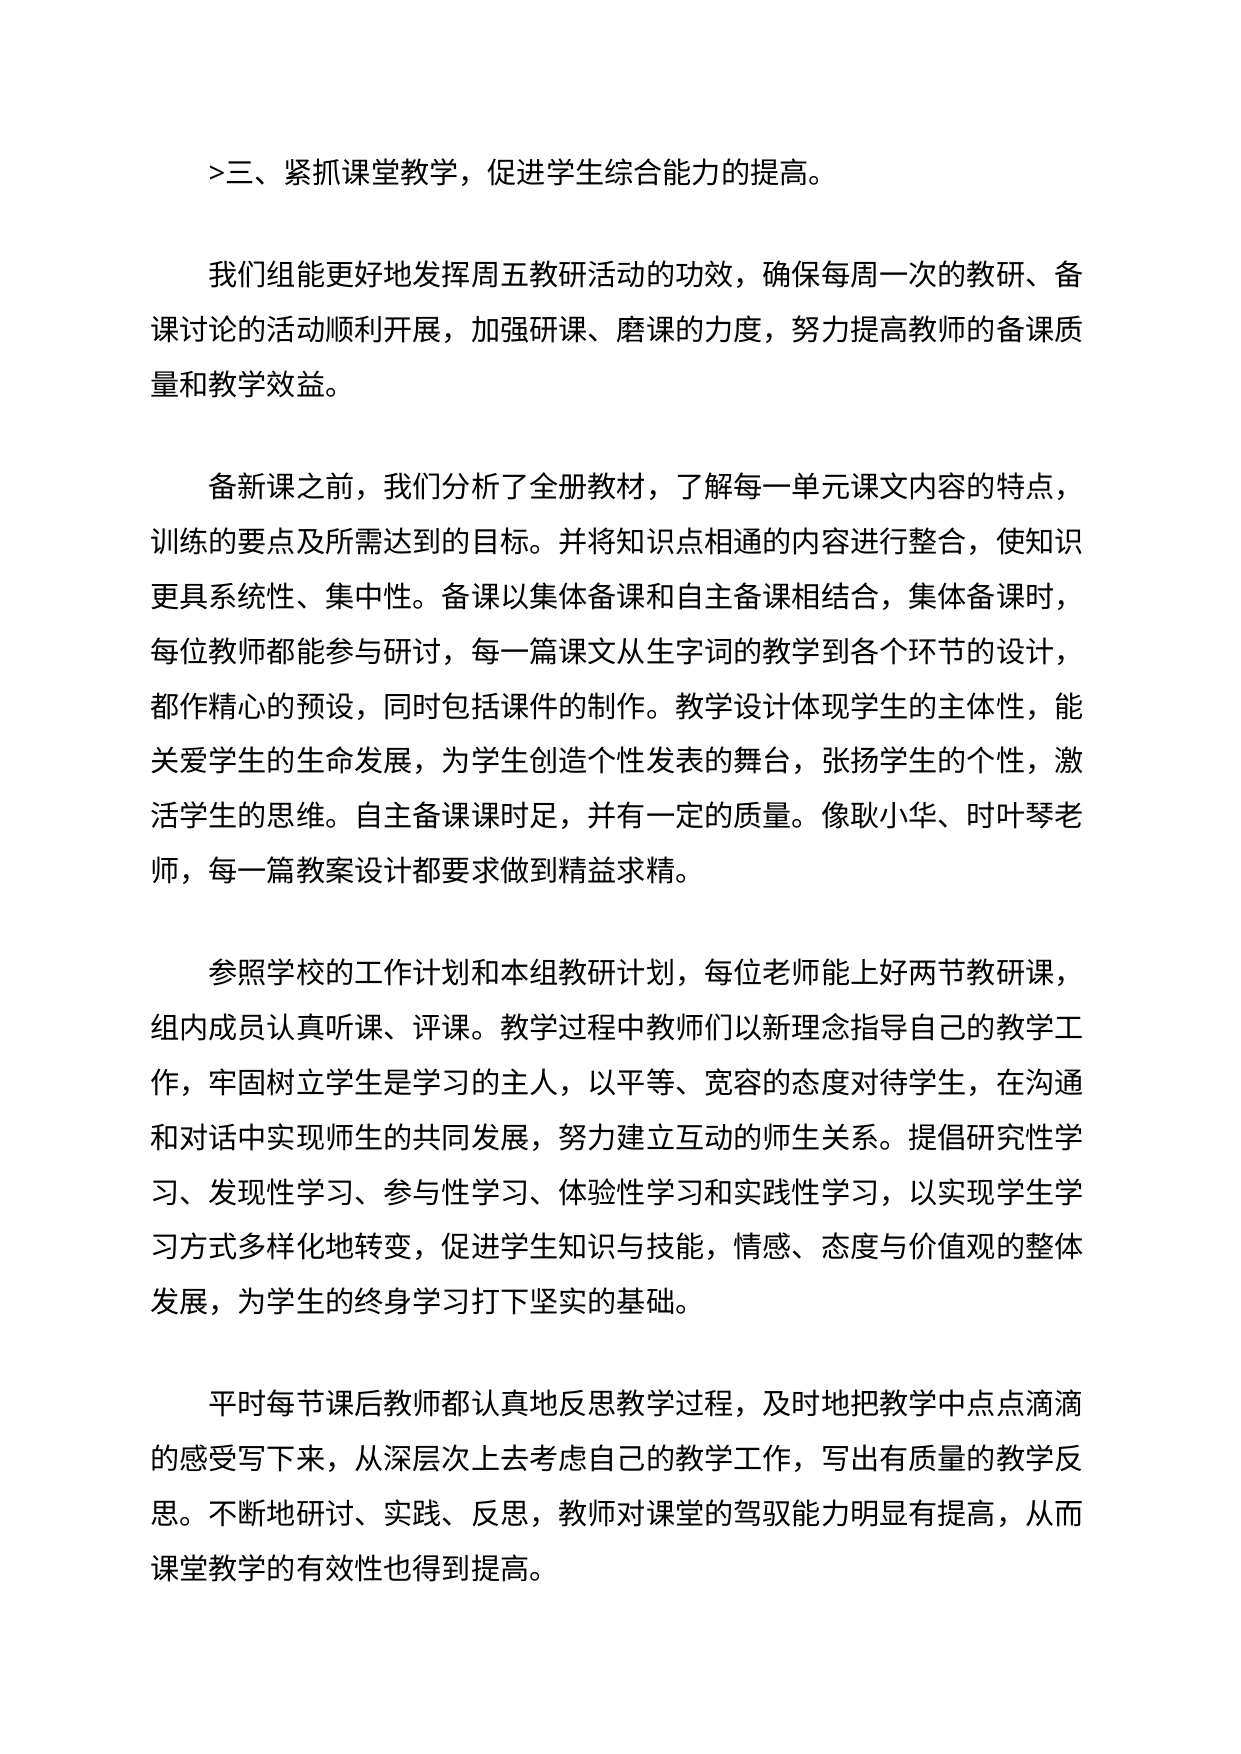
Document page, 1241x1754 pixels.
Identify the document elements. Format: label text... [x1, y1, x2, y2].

text 我们组能更好地发挥周五教研活动的功效，确保每周一次的教研、备课讨论的活动顺利开展，加强研课、磨课的力度，努力提高教师的备课质量和教学效益。 [150, 252, 1090, 404]
text 参照学校的工作计划和本组教研计划，每位老师能上好两节教研课，组内成员认真听课、评课。教学过程中教师们以新理念指导自己的教学工作，牢固树立学生是学习的主人，以平等、宽容的态度对待学生，在沟通和对话中实现师生的共同发展，努力建立互动的师生关系。提倡研究性学习、发现性学习、参与性学习、体验性学习和实践性学习，以实现学生学习方式多样化地转变，促进学生知识与技能，情感、态度与价值观的整体发展，为学生的终身学习打下坚实的基础。 [150, 949, 1090, 1321]
text >三、紧抓课堂教学，促进学生综合能力的提高。 [150, 150, 1090, 192]
text 平时每节课后教师都认真地反思教学过程，及时地把教学中点点滴滴的感受写下来，从深层次上去考虑自己的教学工作，写出有质量的教学反思。不断地研讨、实践、反思，教师对课堂的驾驭能力明显有提高，从而课堂教学的有效性也得到提高。 [150, 1381, 1090, 1588]
text 备新课之前，我们分析了全册教材，了解每一单元课文内容的特点，训练的要点及所需达到的目标。并将知识点相通的内容进行整合，使知识更具系统性、集中性。备课以集体备课和自主备课相结合，集体备课时，每位教师都能参与研讨，每一篇课文从生字词的教学到各个环节的设计，都作精心的预设，同时包括课件的制作。教学设计体现学生的主体性，能关爱学生的生命发展，为学生创造个性发表的舞台，张扬学生的个性，激活学生的思维。自主备课课时足，并有一定的质量。像耿小华、时叶琴老师，每一篇教案设计都要求做到精益求精。 [150, 463, 1090, 890]
